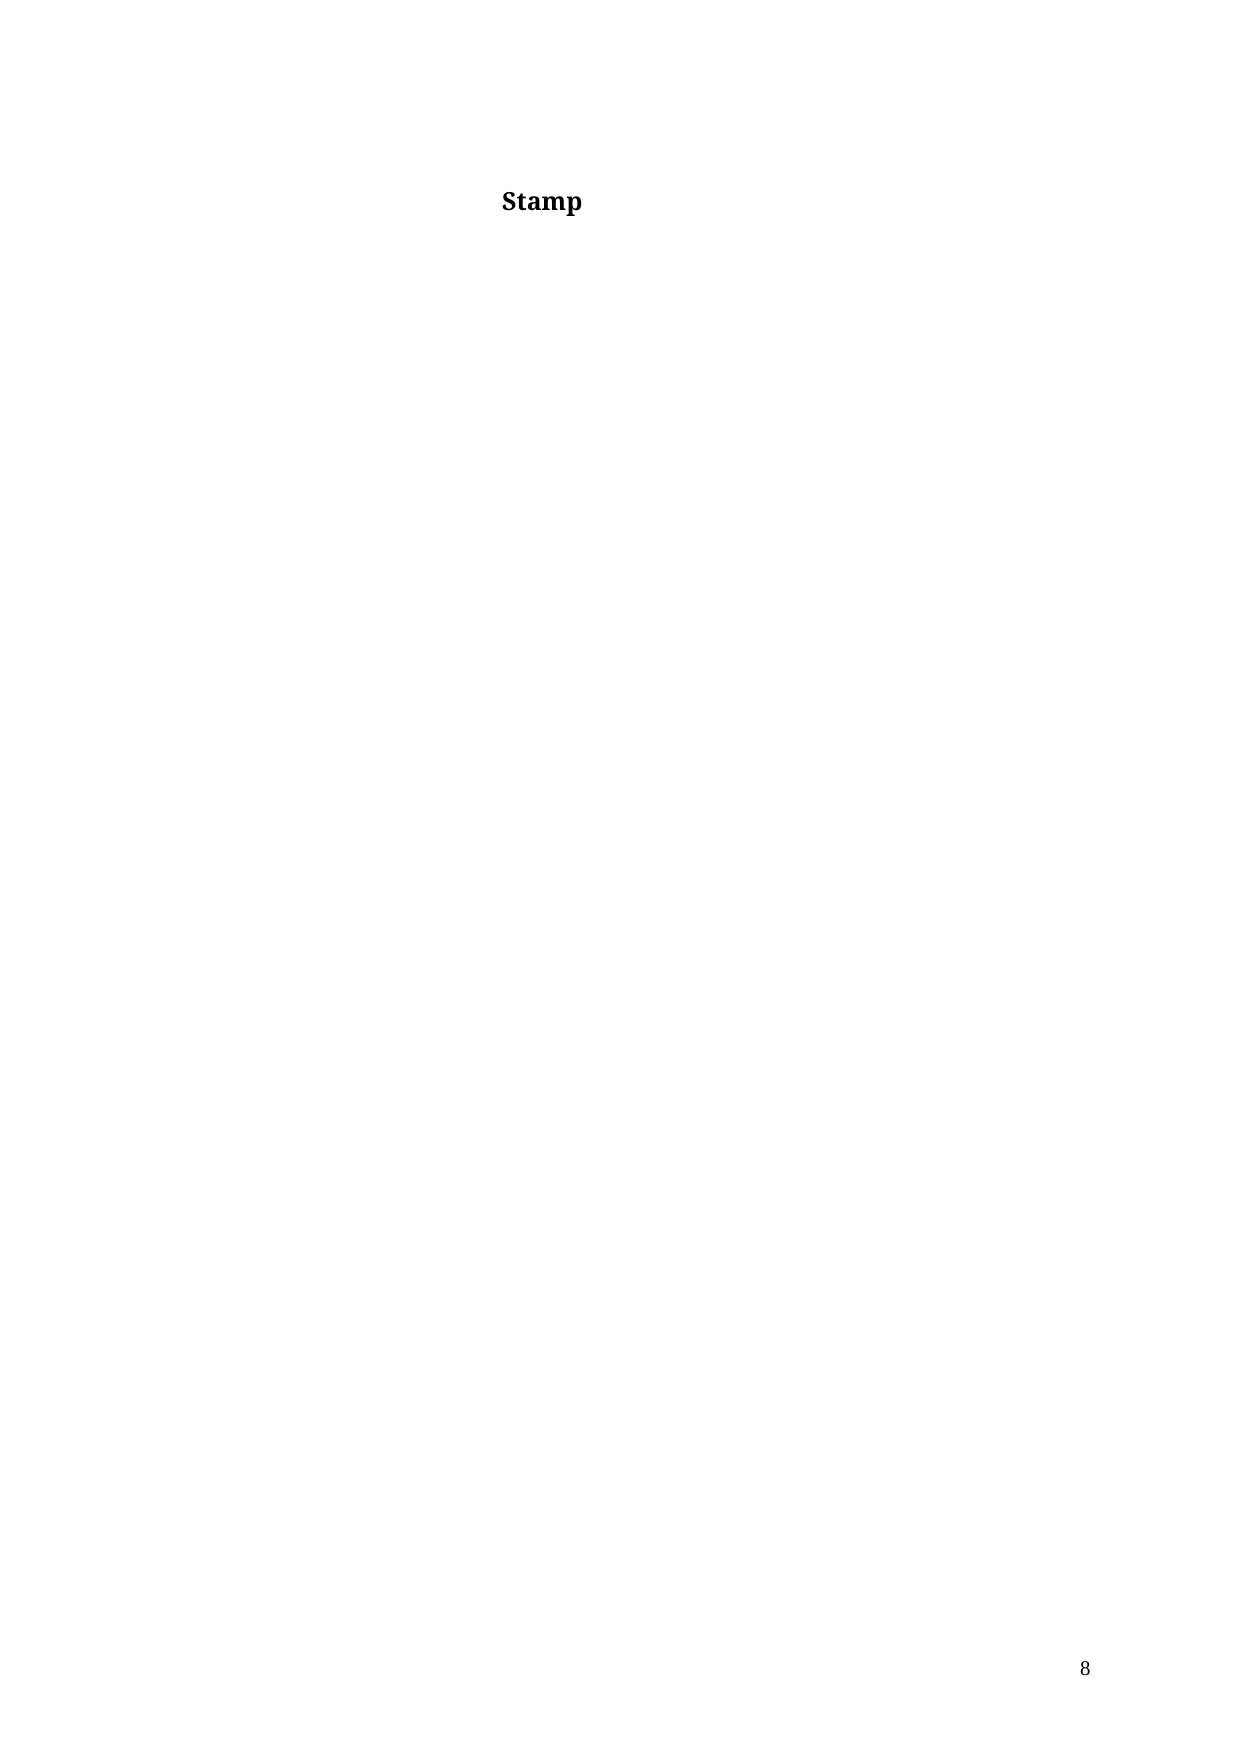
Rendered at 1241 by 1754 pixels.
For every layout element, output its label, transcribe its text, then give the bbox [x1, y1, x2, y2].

text Stamp [150, 184, 1090, 218]
